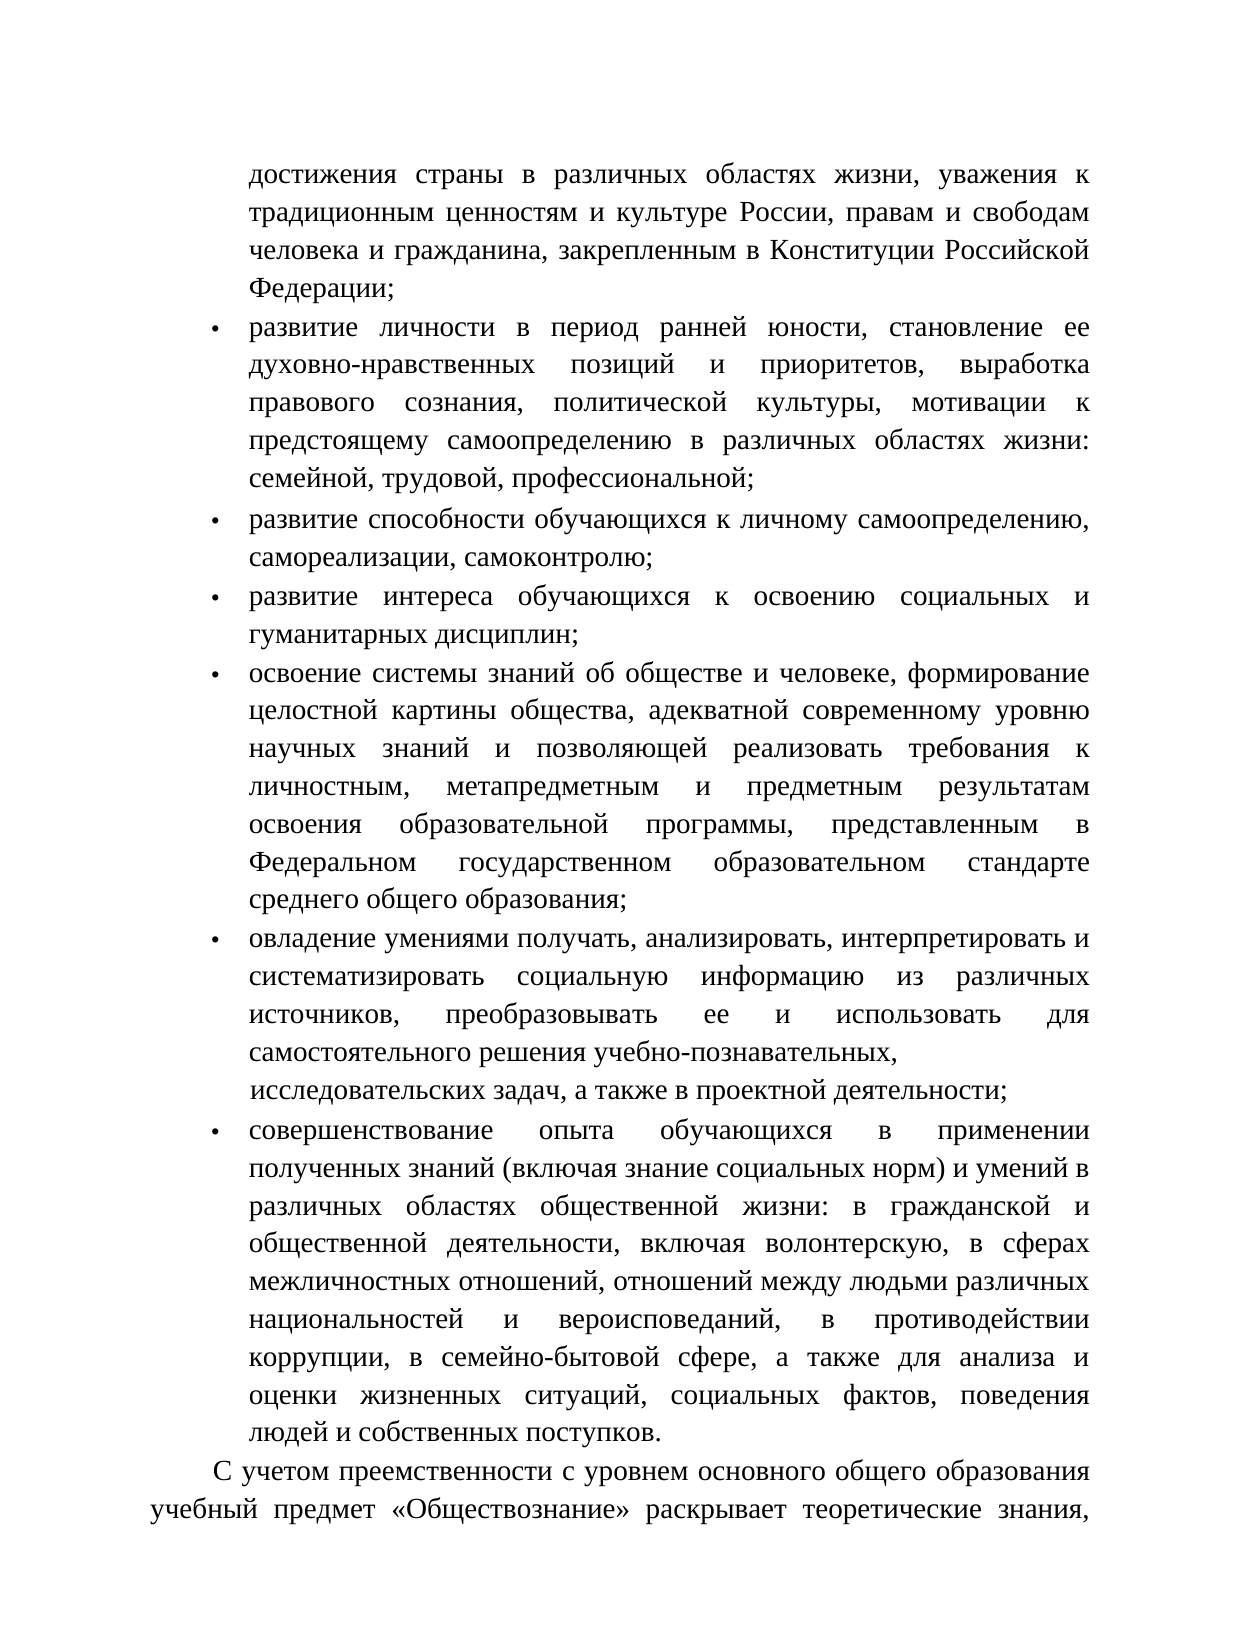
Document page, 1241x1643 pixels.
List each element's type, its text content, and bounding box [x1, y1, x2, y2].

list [211, 156, 1090, 303]
list овладение умениями получать, анализировать, интерпретировать и систематизировать социальную информацию из различных источников, преобразовывать ее и использовать для самостоятельного решения учебно-познавательных, [211, 920, 1090, 1067]
list развитие способности обучающихся к личному самоопределению, самореализации, самоконтролю; [211, 502, 1090, 573]
list развитие интереса обучающихся к освоению социальных и гуманитарных дисциплин; [211, 578, 1090, 649]
text исследовательских задач, а также в проектной деятельности; [166, 1072, 1091, 1106]
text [150, 1453, 1090, 1525]
list совершенствование опыта обучающихся в применении полученных знаний (включая знание социальных норм) и умений в различных областях общественной жизни: в гражданской и общественной деятельности, включая волонтерскую, в сферах межличностных отношений, отношений между людьми различных национальностей и вероисповеданий, в противодействии коррупции, в семейно-бытовой сфере, а также для анализа и оценки жизненных ситуаций, социальных фактов, поведения людей и собственных поступков. [211, 1112, 1090, 1448]
list освоение системы знаний об обществе и человеке, формирование целостной картины общества, адекватной современному уровню научных знаний и позволяющей реализовать требования к личностным, метапредметным и предметным результатам освоения образовательной программы, представленным в Федеральном государственном образовательном стандарте среднего общего образования; [211, 655, 1090, 915]
list развитие личности в период ранней юности, становление ее духовно-нравственных позиций и приоритетов, выработка правового сознания, политической культуры, мотивации к предстоящему самоопределению в различных областях жизни: семейной, трудовой, профессиональной; [211, 309, 1090, 493]
